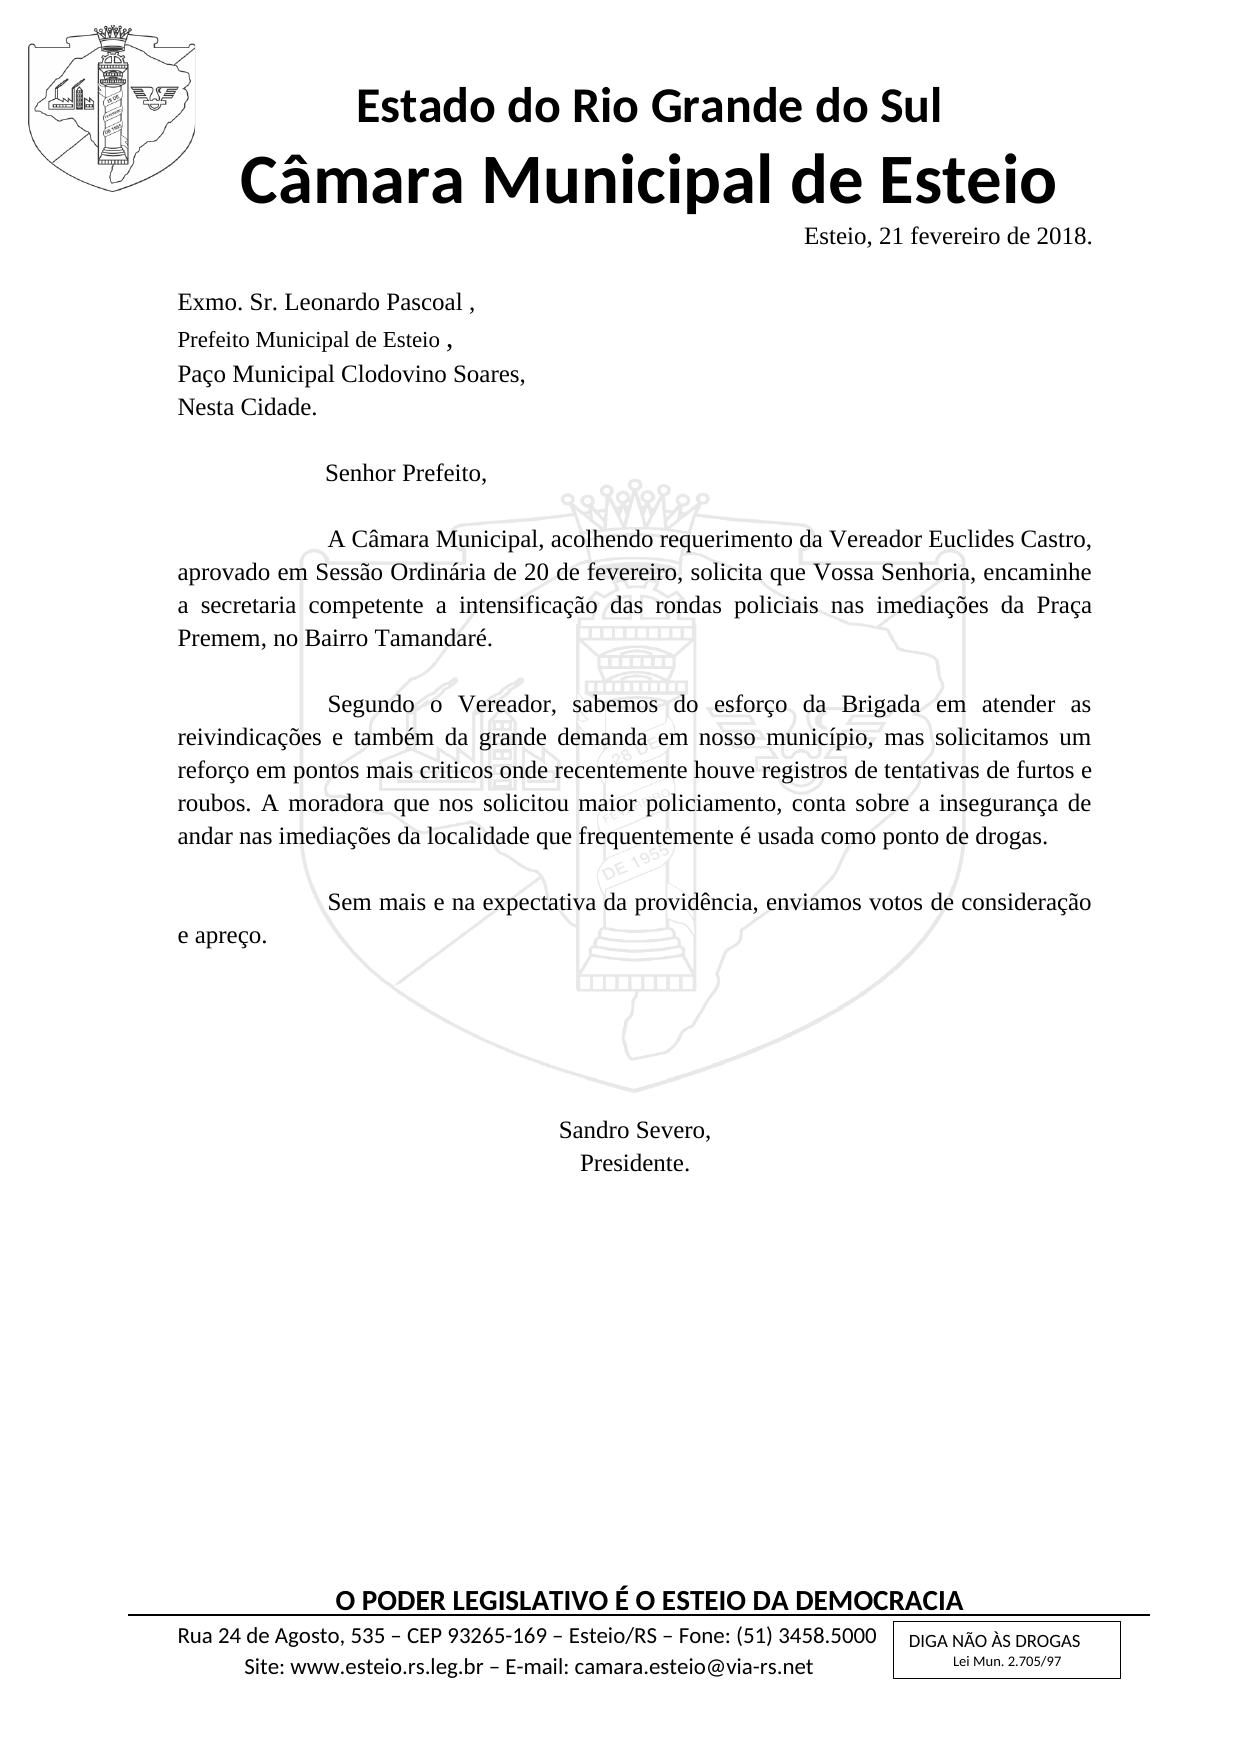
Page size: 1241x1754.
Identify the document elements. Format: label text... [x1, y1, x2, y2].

text A Câmara Municipal, acolhendo requerimento da Vereador Euclides Castro, aprovado em Sessão Ordinária de 20 de fevereiro, solicita que Vossa Senhoria, encaminhe a secretaria competente a intensificação das rondas policiais nas imediações da Praça Premem, no Bairro Tamandaré. [177, 524, 1093, 652]
text Nesta Cidade. [177, 392, 1122, 421]
text Senhor Prefeito, [251, 458, 1093, 487]
text Presidente. [177, 1148, 1093, 1177]
text Prefeito Municipal de Esteio , [177, 320, 1093, 354]
text Sandro Severo, [177, 1115, 1093, 1144]
picture [28, 25, 196, 192]
text Esteio, 21 fevereiro de 2018. [177, 221, 1093, 250]
text Segundo o Vereador, sabemos do esforço da Brigada em atender as reivindicações e também da grande demanda em nosso município, mas solicitamos um reforço em pontos mais criticos onde recentemente houve registros de tentativas de furtos e roubos. A moradora que nos solicitou maior policiamento, conta sobre a insegurança de andar nas imediações da localidade que frequentemente é usada como ponto de drogas. [177, 689, 1093, 850]
text Paço Municipal Clodovino Soares, [177, 359, 1122, 388]
text Sem mais e na expectativa da providência, enviamos votos de consideração e apreço. [177, 887, 1093, 949]
text Exmo. Sr. Leonardo Pascoal , [177, 287, 1093, 316]
